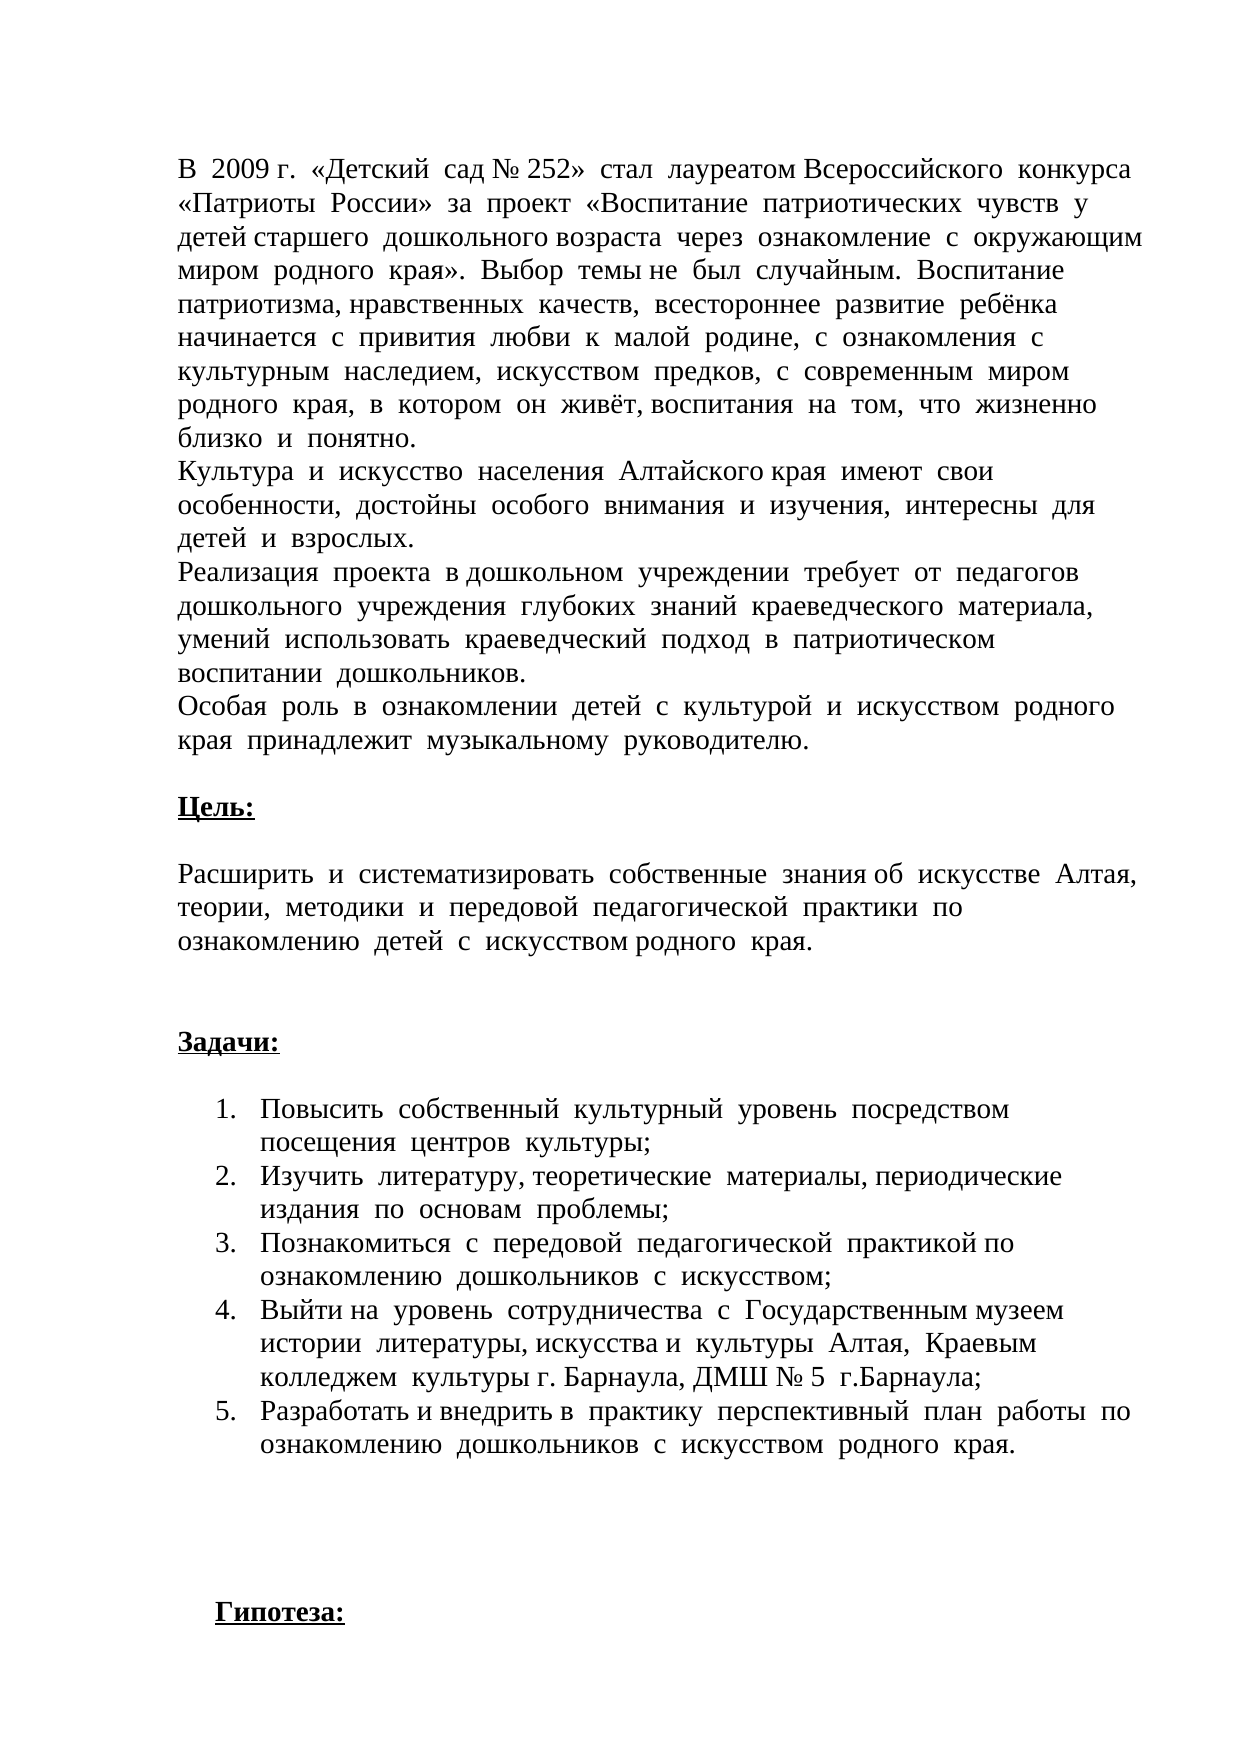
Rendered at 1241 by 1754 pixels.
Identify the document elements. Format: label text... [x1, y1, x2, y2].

list Познакомиться с передовой педагогической практикой по ознакомлению дошкольников с искусством; [215, 1225, 1152, 1292]
list Изучить литературу, теоретические материалы, периодические издания по основам проблемы; [215, 1158, 1152, 1225]
text В . «Детский сад № 252» стал лауреатом Всероссийского конкурса «Патриоты России» за проект «Воспитание патриотических чувств у детей старшего дошкольного возраста через ознакомление с окружающим миром родного края». Выбор темы не был случайным. Воспитание патриотизма, нравственных качеств, всестороннее развитие ребёнка начинается с привития любви к малой родине, с ознакомления с культурным наследием, искусством предков, с современным миром родного края, в котором он живёт, воспитания на том, что жизненно близко и понятно. [177, 152, 1152, 453]
text Культура и искусство населения Алтайского края имеют свои особенности, достойны особого внимания и изучения, интересны для детей и взрослых. [177, 453, 1152, 554]
text Особая роль в ознакомлении детей с культурой и искусством родного края принадлежит музыкальному руководителю. [177, 688, 1152, 755]
text Реализация проекта в дошкольном учреждении требует от педагогов дошкольного учреждения глубоких знаний краеведческого материала, умений использовать краеведческий подход в патриотическом воспитании дошкольников. [177, 554, 1152, 688]
list Повысить собственный культурный уровень посредством посещения центров культуры; [215, 1091, 1152, 1158]
list Выйти на уровень сотрудничества с Государственным музеем истории литературы, искусства и культуры Алтая, Краевым колледжем культуры г. Барнаула, ДМШ № 5 г.Барнаула; [215, 1292, 1152, 1393]
list Разработать и внедрить в практику перспективный план работы по ознакомлению дошкольников с искусством родного края. [215, 1393, 1152, 1460]
text Задачи: [177, 1024, 1152, 1057]
text Расширить и систематизировать собственные знания об искусстве Алтая, теории, методики и передовой педагогической практики по ознакомлению детей с искусством родного края. [177, 856, 1152, 957]
text Цель: [177, 789, 1152, 822]
text Гипотеза: [215, 1594, 1152, 1627]
